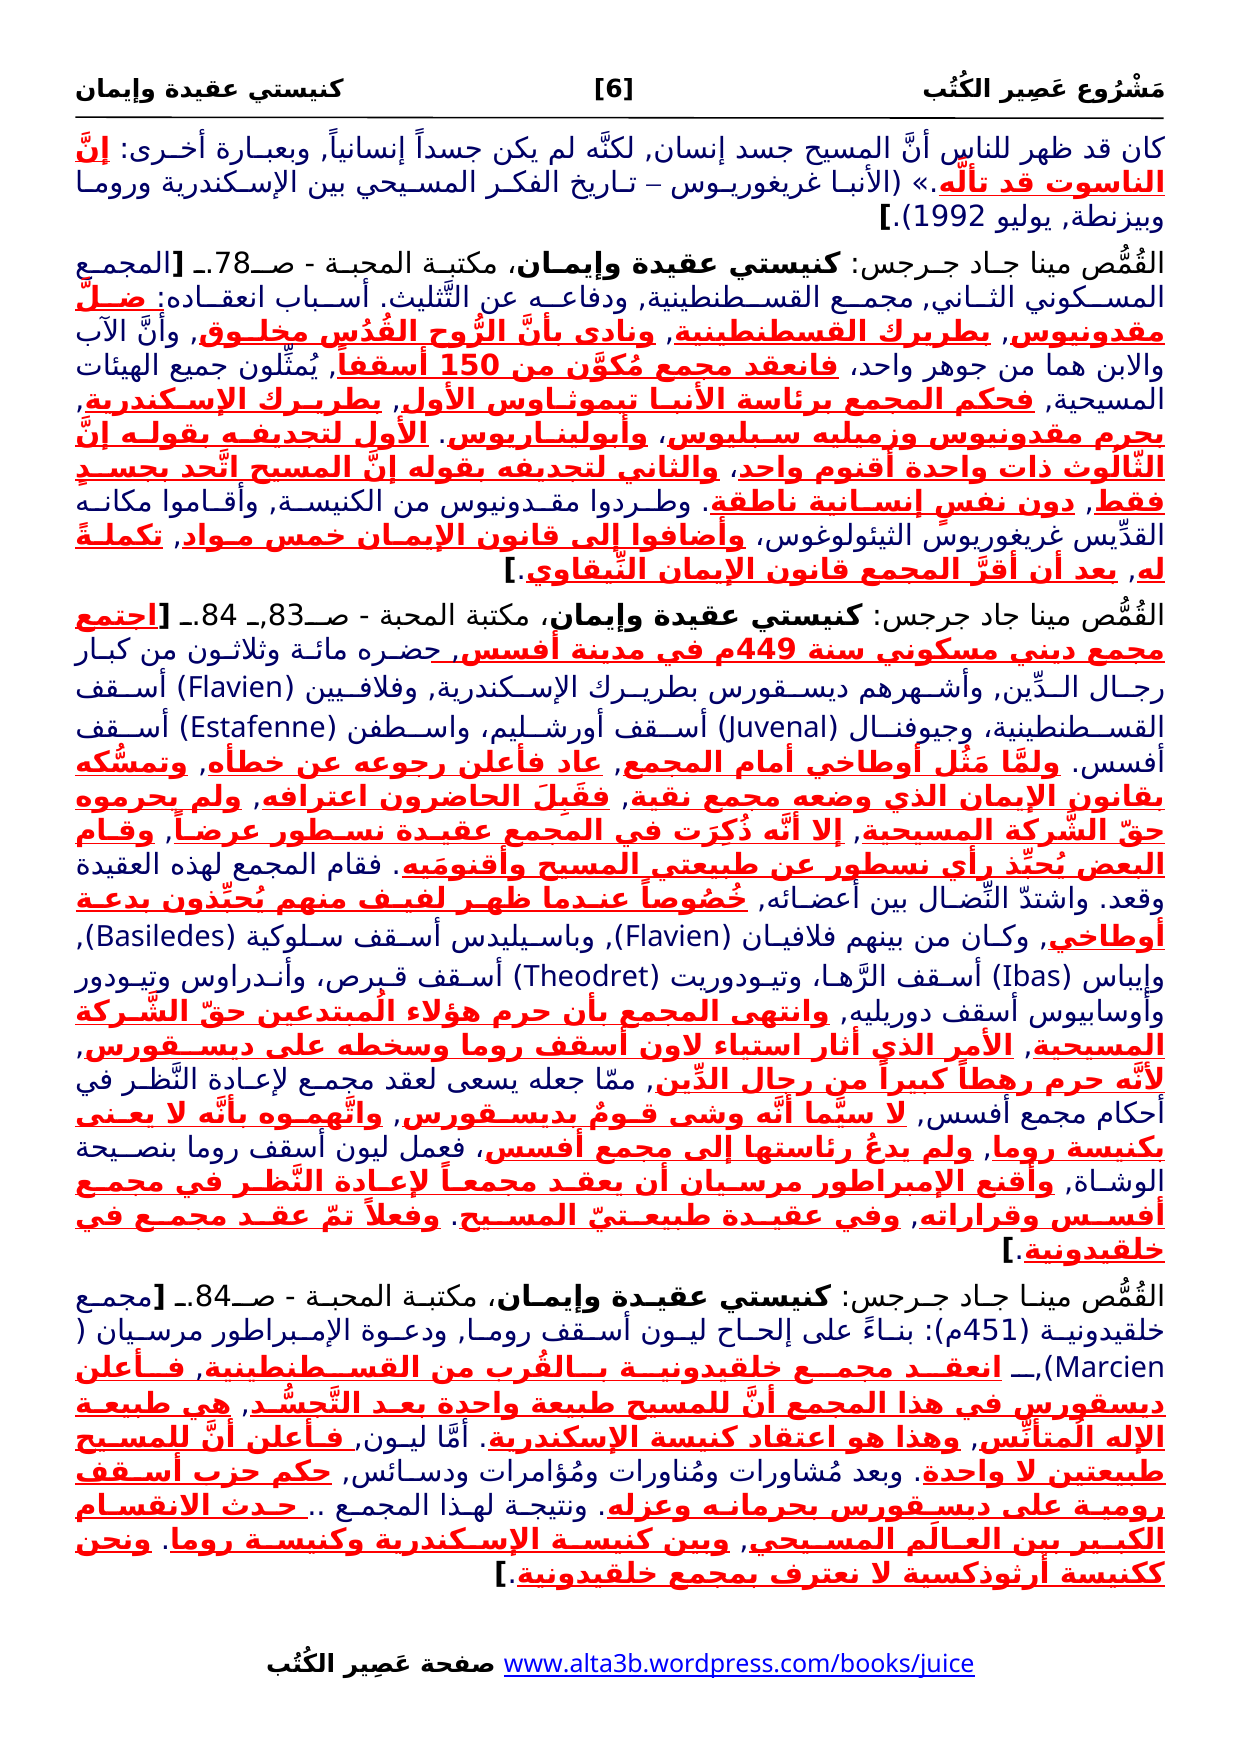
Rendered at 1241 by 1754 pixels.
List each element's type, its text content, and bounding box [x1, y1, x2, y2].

text القُمُّص مينا جاد جرجس: كنيستي عقيدة وإيمان، مكتبة المحبة - صـ84. [مجمع خلقيدونية (451م): بناءً على إلحاح ليون أسقف روما, ودعوة الإمبراطور مرسيان (Marcien), انعقد مجمع خلقيدونية بالقُرب من القسطنطينية, فأعلن ديسقورس في هذا المجمع أنَّ للمسيح طبيعة واحدة بعد التَّجسُّد, هي طبيعة الإله الُمتأنِّس, وهذا هو اعتقاد كنيسة الإسكندرية. أمَّا ليون, فأعلن أنَّ للمسيح طبيعتين لا واحدة. وبعد مُشاورات ومُناورات ومُؤامرات ودسائس, حكم حزب أسقف رومية على ديسقورس بحرمانه وعزله. ونتيجة لهذا المجمع .. حدث الانقسام الكبير بين العالَم المسيحي, وبين كنيسة الإسكندرية وكنيسة روما. ونحن ككنيسة أرثوذكسية لا نعترف بمجمع خلقيدونية.] [75, 1279, 1165, 1590]
text القُمُّص مينا جاد جرجس: كنيستي عقيدة وإيمان، مكتبة المحبة - صـ83, 84. [اجتمع مجمع ديني مسكوني سنة 449م في مدينة أفسس, حضره مائة وثلاثون من كبار رجال الدِّين, وأشهرهم ديسقورس بطريرك الإسكندرية, وفلافيين (Flavien) أسقف القسطنطينية، وجيوفنال (Juvenal) أسقف أورشليم، واسطفن (Estafenne) أسقف أفسس. ولمَّا مَثُل أوطاخي أمام المجمع, عاد فأعلن رجوعه عن خطأه, وتمسُّكه بقانون الإيمان الذي وضعه مجمع نقية, فقَبِلَ الحاضرون اعترافه, ولم يحرموه حقّ الشَّركة المسيحية, إلا أنَّه ذُكِرَت في المجمع عقيدة نسطور عرضاً, وقام البعض يُحبِّذ رأي نسطور عن طبيعتي المسيح وأقنومَيه. فقام المجمع لهذه العقيدة وقعد. واشتدّ النِّضال بين أعضائه, خُصُوصاً عندما ظهر لفيف منهم يُحبِّذون بدعة أوطاخي, وكان من بينهم فلافيان (Flavien), وباسيليدس أسقف سلوكية (Basiledes), وإيباس (Ibas) أسقف الرَّها، وتيودوريت (Theodret) أسقف قبرص، وأندراوس وتيودور وأوسابيوس أسقف دوريليه, وانتهى المجمع بأن حرم هؤلاء الُمبتدعين حقّ الشَّركة المسيحية, الأمر الذي أثار استياء لاون أسقف روما وسخطه على ديسقورس, لأنَّه حرم رهطاً كبيراً من رجال الدِّين, ممّا جعله يسعى لعقد مجمع لإعادة النَّظر في أحكام مجمع أفسس, لا سيَّما أنَّه وشى قومٌ بديسقورس, واتَّهموه بأنَّه لا يعنى بكنيسة روما, ولم يدعُ رئاستها إلى مجمع أفسس، فعمل ليون أسقف روما بنصيحة الوشاة, وأقنع الإمبراطور مرسيان أن يعقد مجمعاً لإعادة النَّظر في مجمع أفسس وقراراته, وفي عقيدة طبيعتيّ المسيح. وفعلاً تمّ عقد مجمع في خلقيدونية.] [75, 598, 1165, 1266]
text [75, 132, 1165, 234]
text القُمُّص مينا جاد جرجس: كنيستي عقيدة وإيمان، مكتبة المحبة - صـ78. [المجمع المسكوني الثاني, مجمع القسطنطينية, ودفاعه عن التَّثليث. أسباب انعقاده: ضلَّ مقدونيوس, بطريرك القسطنطينية, ونادى بأنَّ الرُّوح القُدُس مخلوق, وأنَّ الآب والابن هما من جوهر واحد، فانعقد مجمع مُكوَّن من 150 أسقفاً, يُمثِّلون جميع الهيئات المسيحية, فحكم المجمع برئاسة الأنبا تيموثاوس الأول, بطريرك الإسكندرية, بحرم مقدونيوس وزميليه سبليوس، وأبوليناريوس. الأول لتجديفه بقوله إنَّ الثّالُوث ذات واحدة أقنوم واحد، والثاني لتجديفه بقوله إنَّ المسيح اتَّحد بجسدٍ فقط, دون نفسٍ إنسانية ناطقة. وطردوا مقدونيوس من الكنيسة, وأقاموا مكانه القدِّيس غريغوريوس الثيئولوغوس، وأضافوا إلى قانون الإيمان خمس مواد, تكملةً له, بعد أن أقرَّ المجمع قانون الإيمان النِّيقاوي.] [75, 246, 1165, 586]
